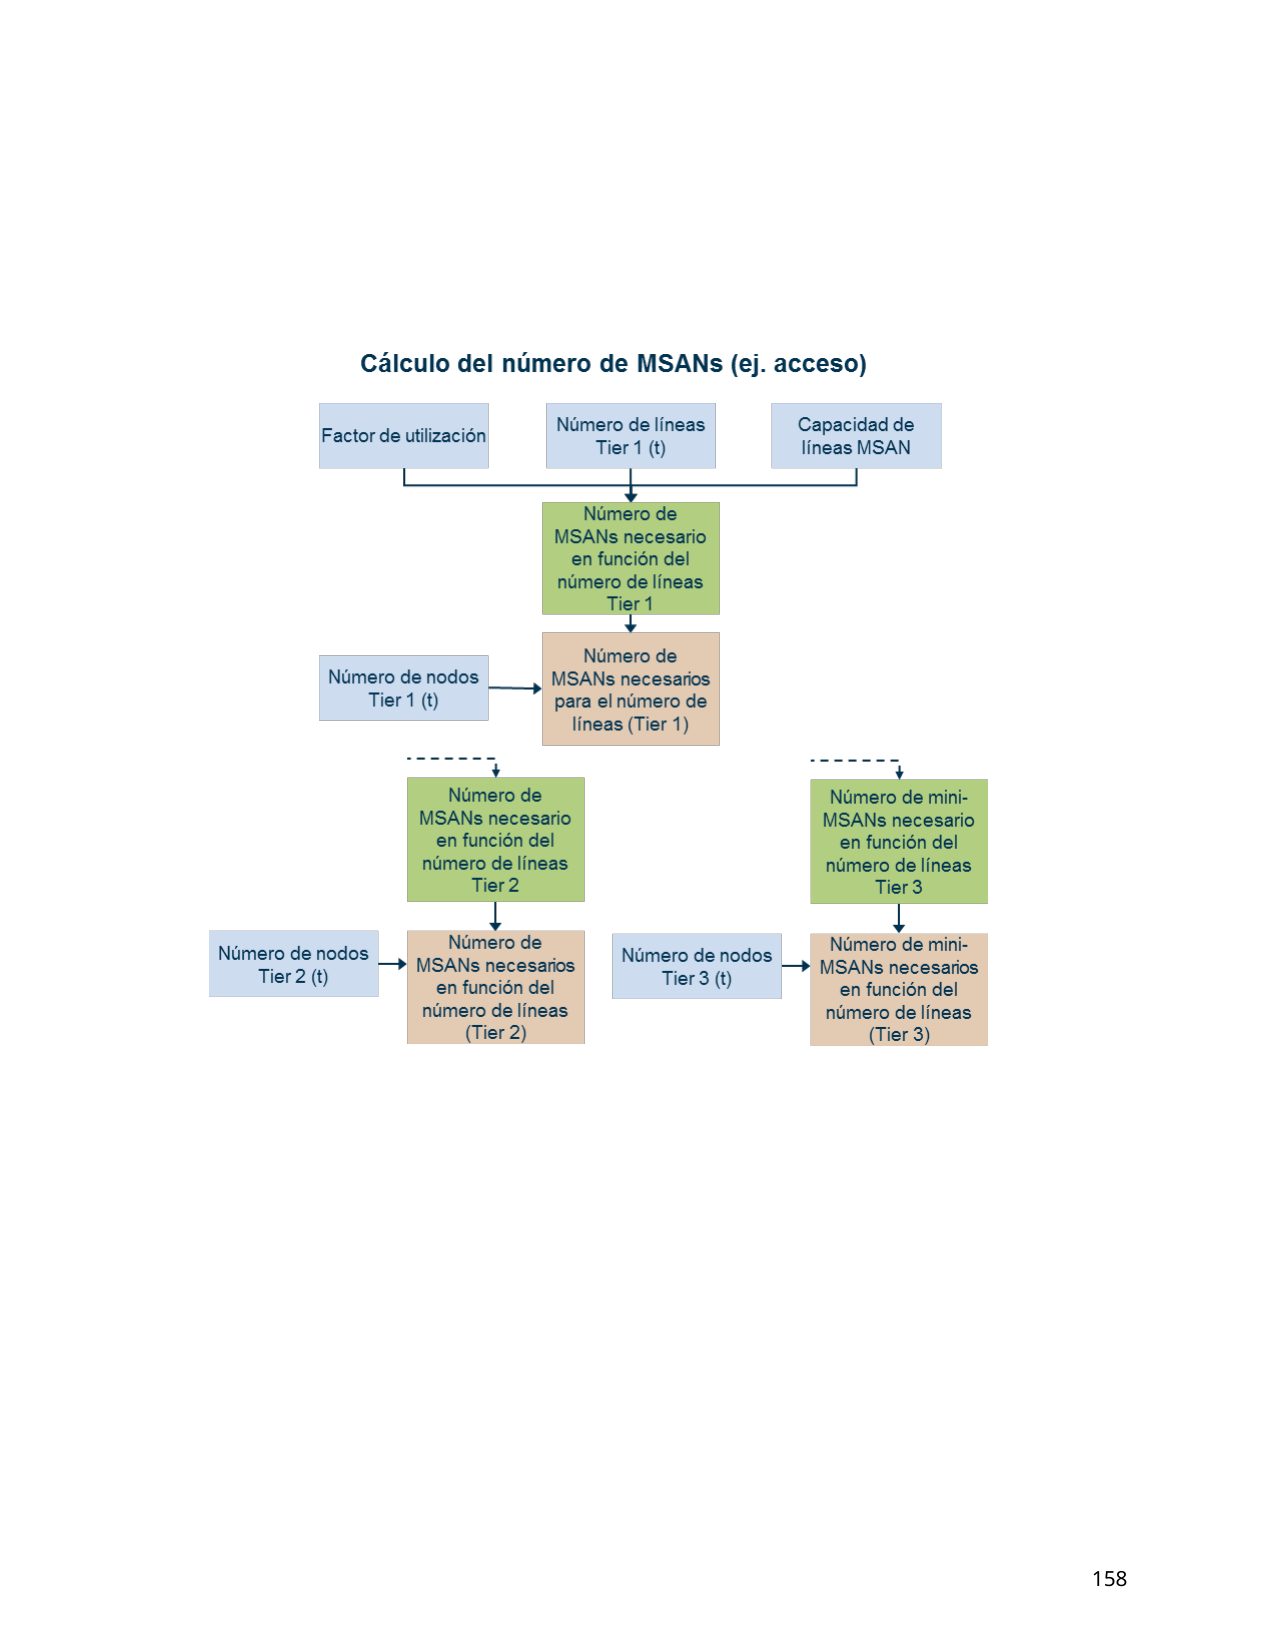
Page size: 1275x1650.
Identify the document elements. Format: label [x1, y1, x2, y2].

picture [206, 339, 994, 1057]
